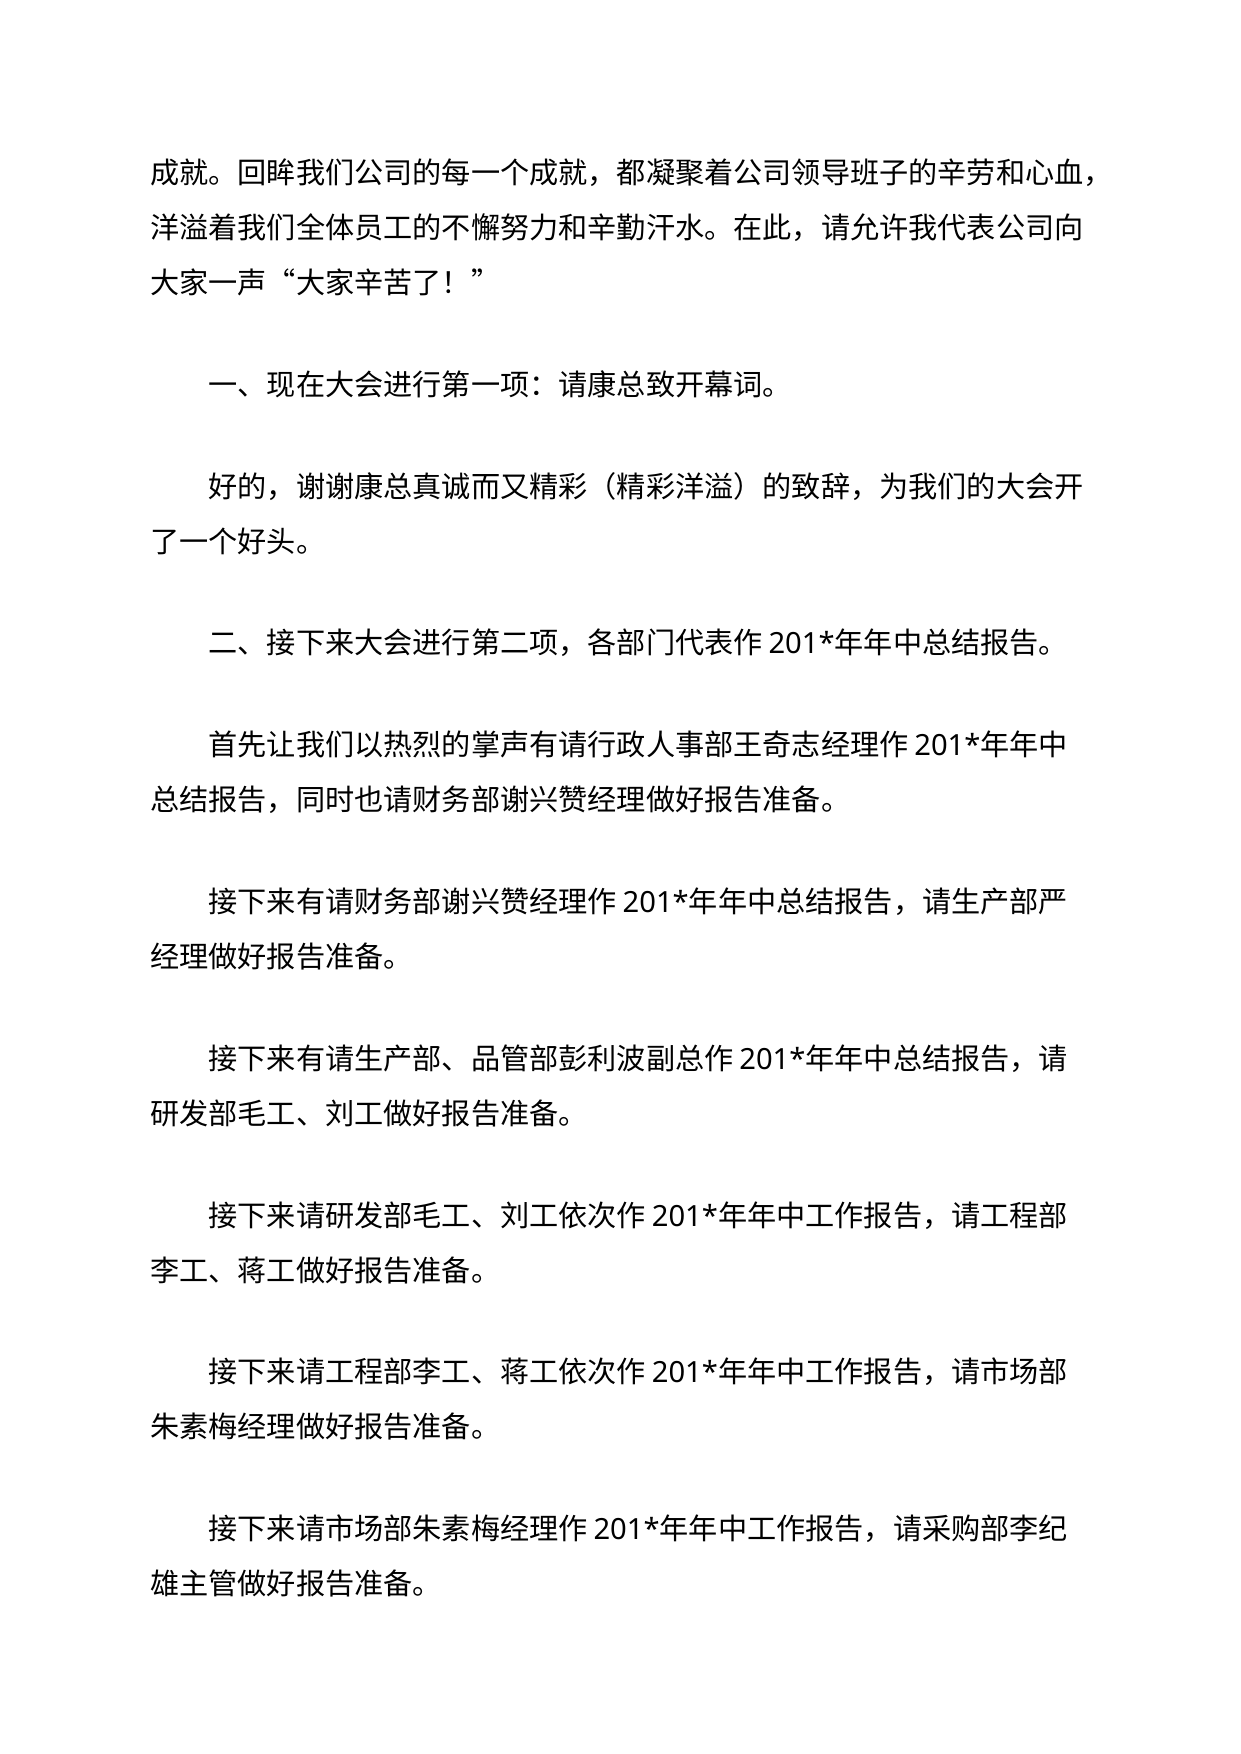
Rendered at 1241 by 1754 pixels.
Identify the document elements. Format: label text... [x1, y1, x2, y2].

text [150, 150, 1090, 302]
text 接下来请工程部李工、蒋工依次作201*年年中工作报告，请市场部朱素梅经理做好报告准备。 [150, 1349, 1090, 1446]
text 接下来有请财务部谢兴赞经理作201*年年中总结报告，请生产部严经理做好报告准备。 [150, 879, 1090, 976]
text 好的，谢谢康总真诚而又精彩（精彩洋溢）的致辞，为我们的大会开了一个好头。 [150, 463, 1090, 561]
text 二、接下来大会进行第二项，各部门代表作201*年年中总结报告。 [150, 620, 1090, 662]
text 接下来请市场部朱素梅经理作201*年年中工作报告，请采购部李纪雄主管做好报告准备。 [150, 1506, 1090, 1603]
text 接下来请研发部毛工、刘工依次作201*年年中工作报告，请工程部李工、蒋工做好报告准备。 [150, 1192, 1090, 1289]
text 首先让我们以热烈的掌声有请行政人事部王奇志经理作201*年年中总结报告，同时也请财务部谢兴赞经理做好报告准备。 [150, 722, 1090, 819]
text 接下来有请生产部、品管部彭利波副总作201*年年中总结报告，请研发部毛工、刘工做好报告准备。 [150, 1036, 1090, 1133]
text 一、现在大会进行第一项：请康总致开幕词。 [150, 362, 1090, 404]
